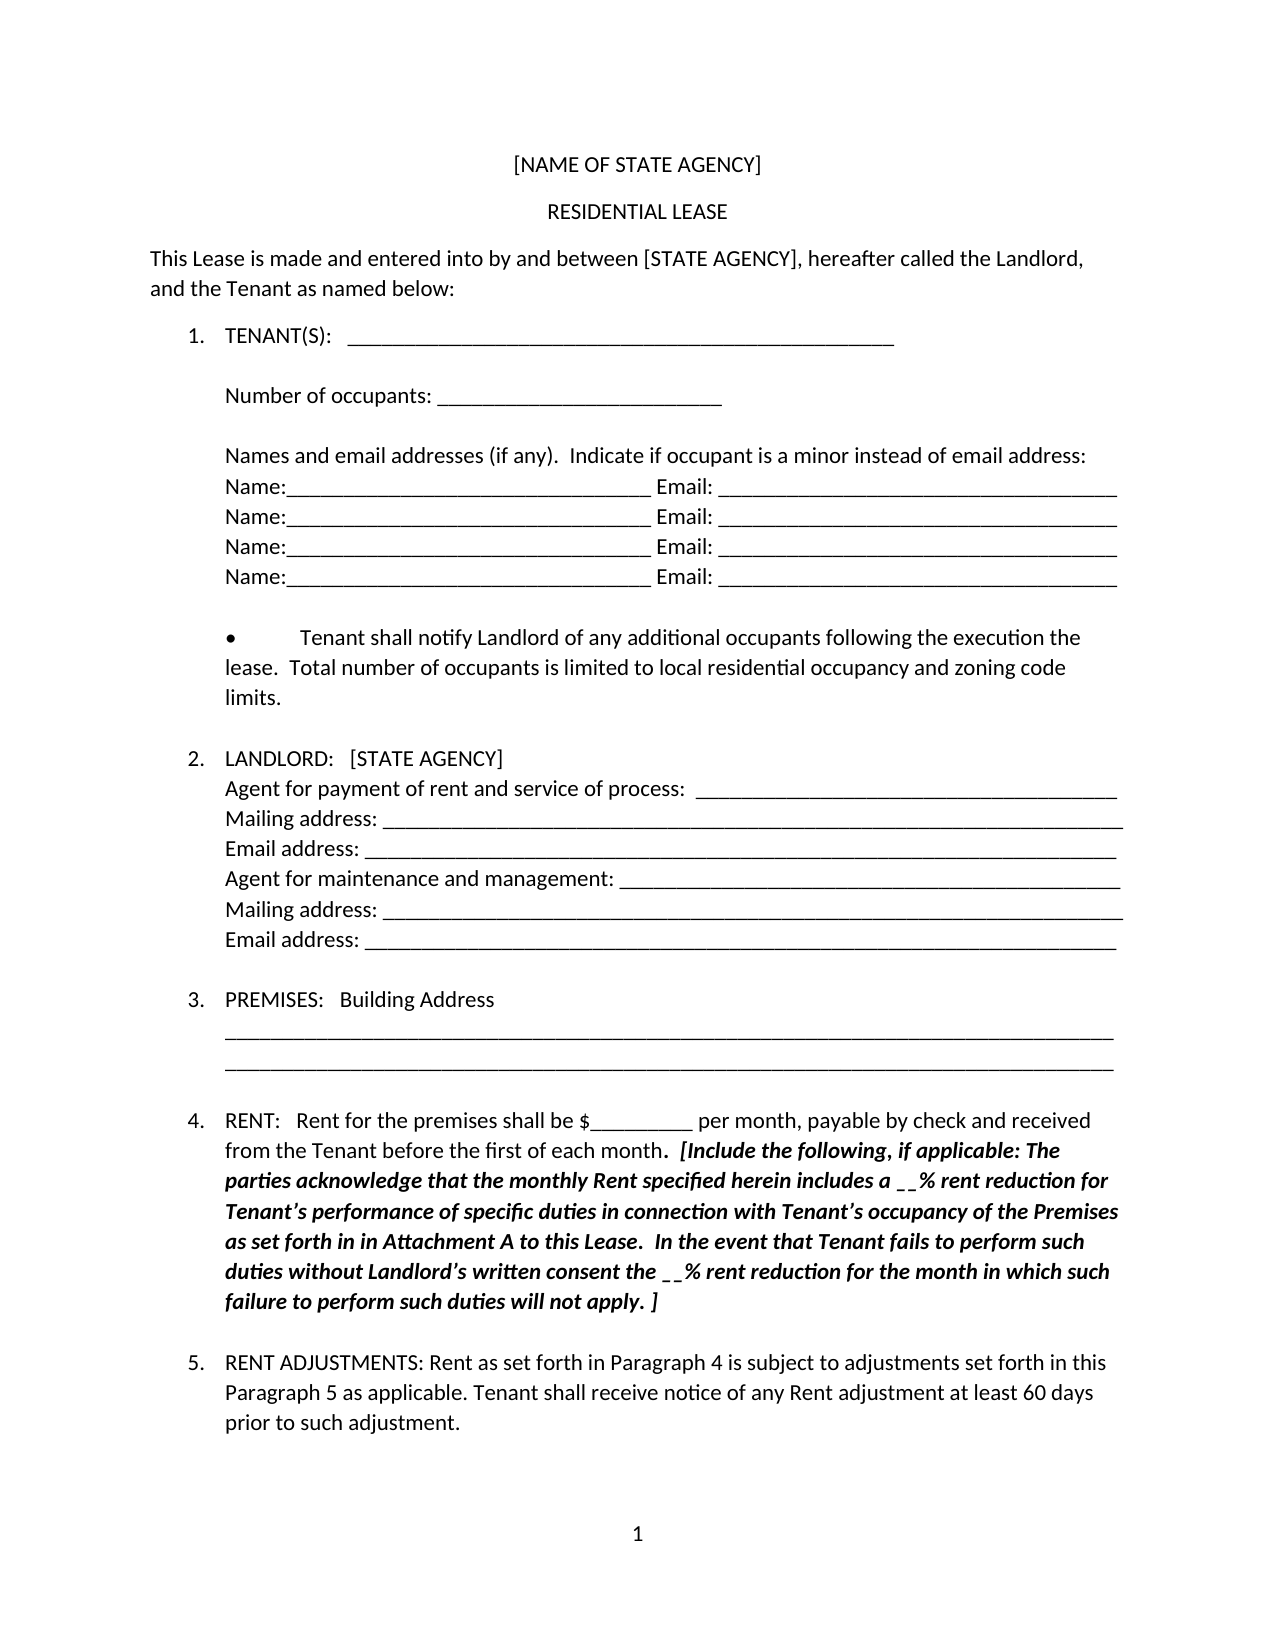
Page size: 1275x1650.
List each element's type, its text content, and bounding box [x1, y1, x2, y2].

list Name:________________________________ Email: ___________________________________ [225, 562, 1125, 591]
list Names and email addresses (if any). Indicate if occupant is a minor instead of email address: [225, 442, 1125, 470]
list RENT: Rent for the premises shall be $_________ per month, payable by check and received from the Tenant before the first of each month. [Include the following, if applicable: The parties acknowledge that the monthly Rent specified herein includes a __% rent reduction for Tenant’s performance of specific duties in connection with Tenant’s occupancy of the Premises as set forth in in Attachment A to this Lease. In the event that Tenant fails to perform such duties without Landlord’s written consent the __% rent reduction for the month in which such failure to perform such duties will not apply. ] [187, 1106, 1125, 1316]
list • Tenant shall notify Landlord of any additional occupants following the execution the lease. Total number of occupants is limited to local residential occupancy and zoning code limits. [225, 623, 1125, 711]
list Name:________________________________ Email: ___________________________________ [225, 502, 1125, 530]
list Name:________________________________ Email: ___________________________________ [225, 472, 1125, 500]
list RENT ADJUSTMENTS: Rent as set forth in Paragraph 4 is subject to adjustments set forth in this Paragraph 5 as applicable. Tenant shall receive notice of any Rent adjustment at least 60 days prior to such adjustment. [187, 1348, 1125, 1436]
list Agent for maintenance and management: ____________________________________________ [225, 864, 1125, 893]
list PREMISES: Building Address ______________________________________________________________________________ ______________________________________________________________________________ [187, 985, 1125, 1074]
text This Lease is made and entered into by and between [STATE AGENCY], hereafter called the Landlord, and the Tenant as named below: [150, 244, 1125, 302]
list Mailing address: _________________________________________________________________ [225, 895, 1125, 923]
text RESIDENTIAL LEASE [150, 197, 1125, 225]
list TENANT(S): ________________________________________________ [187, 321, 1125, 349]
list Name:________________________________ Email: ___________________________________ [225, 532, 1125, 560]
list Email address: __________________________________________________________________ [225, 925, 1125, 953]
list Email address: __________________________________________________________________ [225, 834, 1125, 862]
list LANDLORD: [STATE AGENCY] [187, 744, 1125, 772]
text [NAME OF STATE AGENCY] [150, 150, 1125, 178]
list Agent for payment of rent and service of process: _____________________________________ Mailing address: _________________________________________________________________ [225, 774, 1125, 832]
list Number of occupants: _________________________ [225, 381, 1125, 409]
